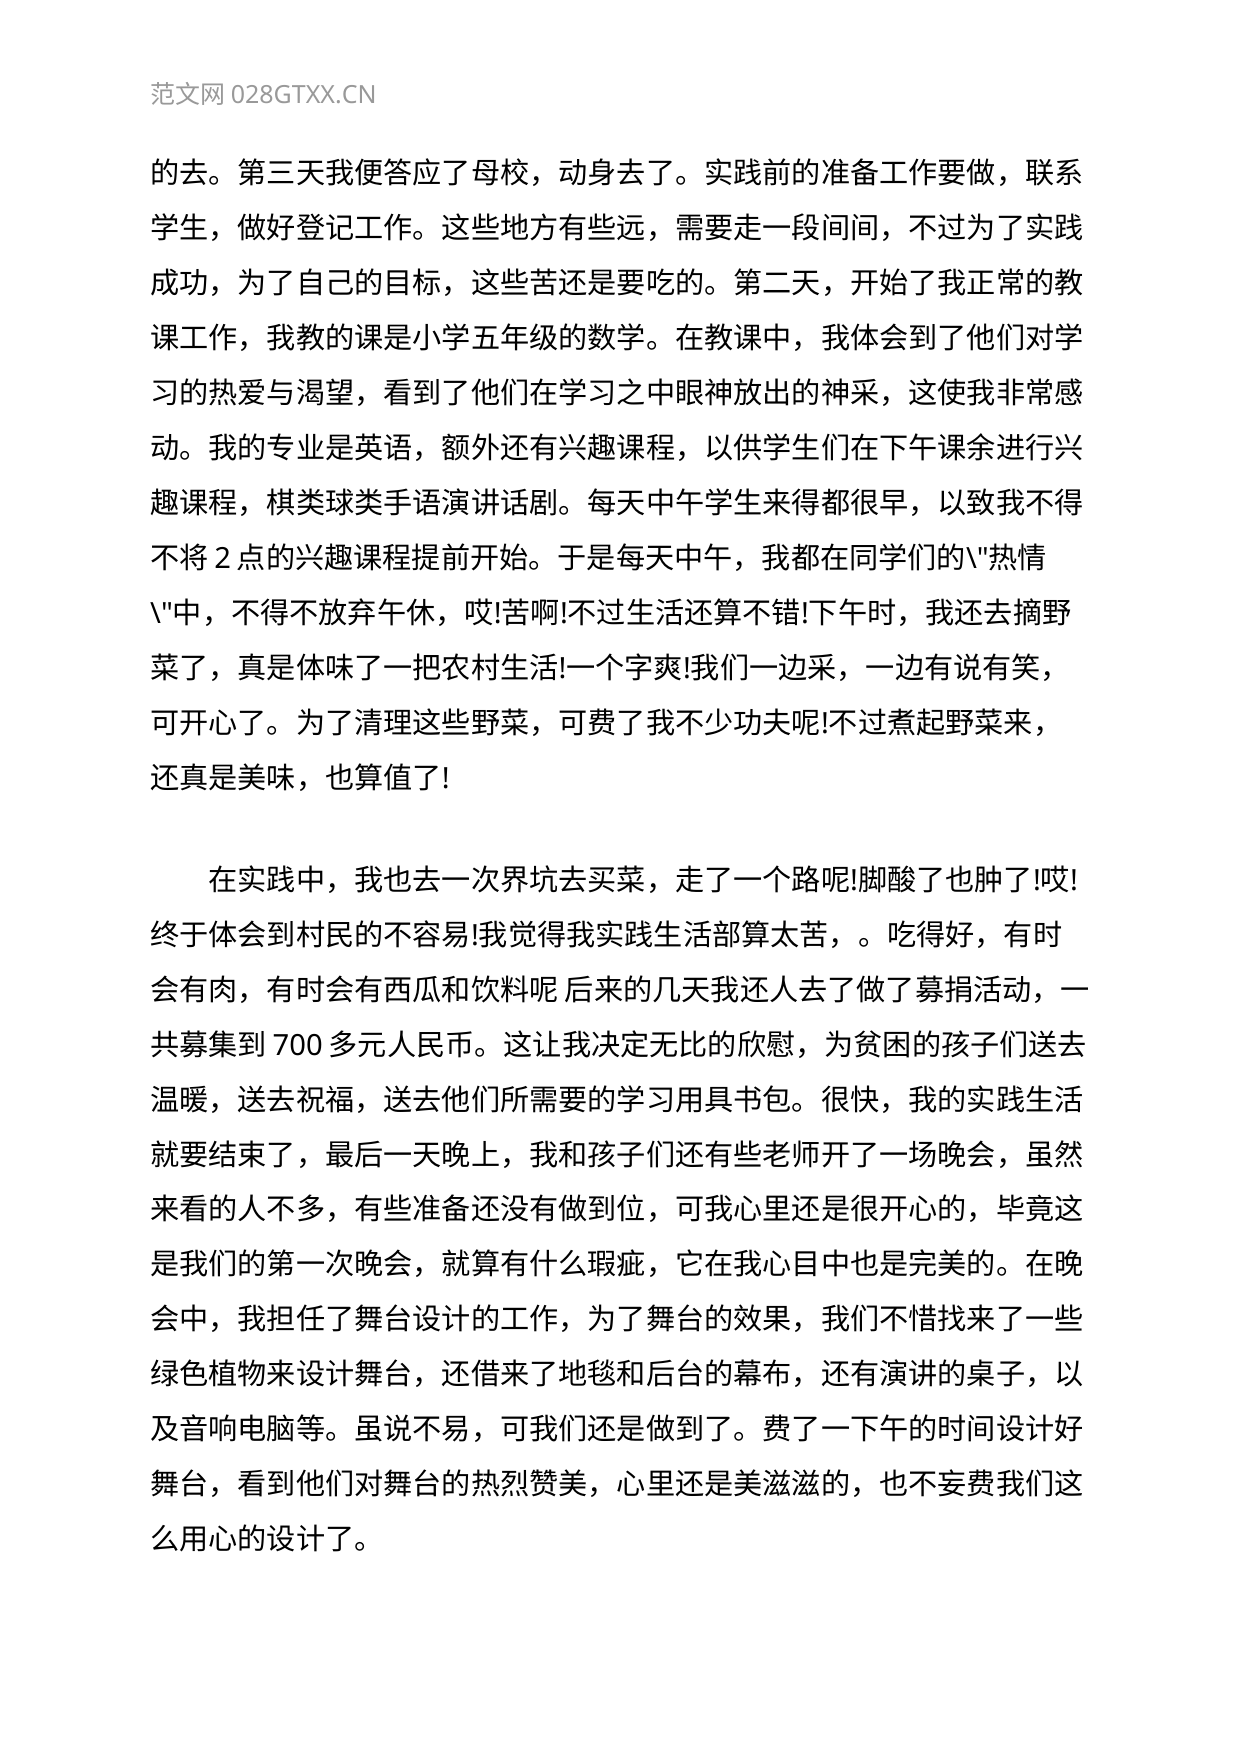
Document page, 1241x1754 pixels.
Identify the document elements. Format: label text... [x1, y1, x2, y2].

text 在实践中，我也去一次界坑去买菜，走了一个路呢!脚酸了也肿了!哎!终于体会到村民的不容易!我觉得我实践生活部算太苦，。吃得好，有时会有肉，有时会有西瓜和饮料呢 后来的几天我还人去了做了募捐活动，一共募集到700多元人民币。这让我决定无比的欣慰，为贫困的孩子们送去温暖，送去祝福，送去他们所需要的学习用具书包。很快，我的实践生活就要结束了，最后一天晚上，我和孩子们还有些老师开了一场晚会，虽然来看的人不多，有些准备还没有做到位，可我心里还是很开心的，毕竟这是我们的第一次晚会，就算有什么瑕疵，它在我心目中也是完美的。在晚会中，我担任了舞台设计的工作，为了舞台的效果，我们不惜找来了一些绿色植物来设计舞台，还借来了地毯和后台的幕布，还有演讲的桌子，以及音响电脑等。虽说不易，可我们还是做到了。费了一下午的时间设计好舞台，看到他们对舞台的热烈赞美，心里还是美滋滋的，也不妄费我们这么用心的设计了。 [150, 856, 1090, 1558]
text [150, 150, 1090, 797]
